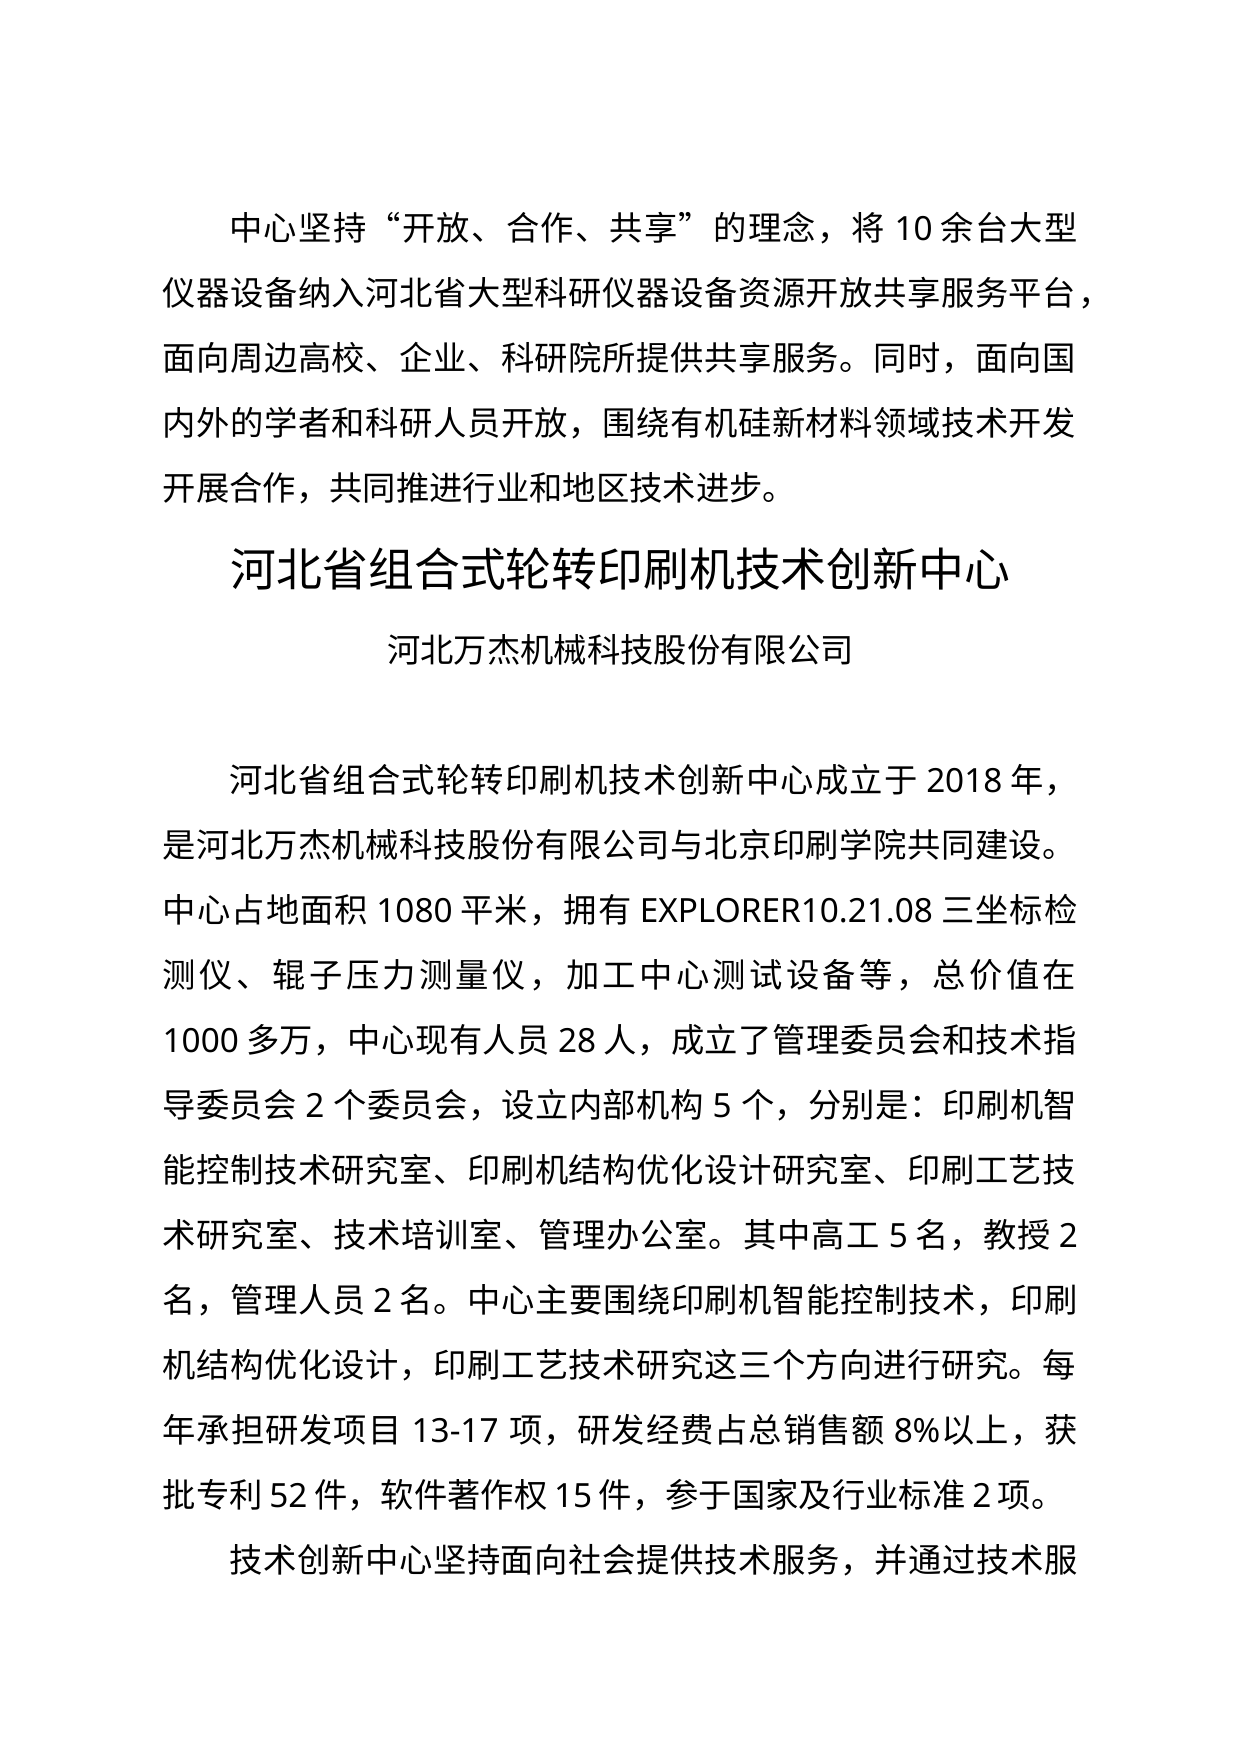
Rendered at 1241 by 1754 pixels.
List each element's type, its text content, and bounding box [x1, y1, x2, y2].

text 河北省组合式轮转印刷机技术创新中心 [162, 518, 1078, 616]
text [162, 1526, 1078, 1591]
text 河北万杰机械科技股份有限公司 [162, 616, 1078, 681]
text 河北省组合式轮转印刷机技术创新中心成立于2018年，是河北万杰机械科技股份有限公司与北京印刷学院共同建设。中心占地面积1080平米，拥有EXPLORER10.21.08三坐标检测仪、辊子压力测量仪，加工中心测试设备等，总价值在1000多万，中心现有人员28人，成立了管理委员会和技术指导委员会 2 个委员会，设立内部机构 5 个，分别是：印刷机智能控制技术研究室、印刷机结构优化设计研究室、印刷工艺技术研究室、技术培训室、管理办公室。其中高工5名，教授2名，管理人员2名。中心主要围绕印刷机智能控制技术，印刷机结构优化设计，印刷工艺技术研究这三个方向进行研究。每年承担研发项目 13-17 项，研发经费占总销售额8%以上，获批专利52件，软件著作权15件，参于国家及行业标准2项。 [162, 746, 1078, 1526]
text 中心坚持“开放、合作、共享”的理念，将10余台大型仪器设备纳入河北省大型科研仪器设备资源开放共享服务平台，面向周边高校、企业、科研院所提供共享服务。同时，面向国内外的学者和科研人员开放，围绕有机硅新材料领域技术开发开展合作，共同推进行业和地区技术进步。 [162, 193, 1078, 518]
